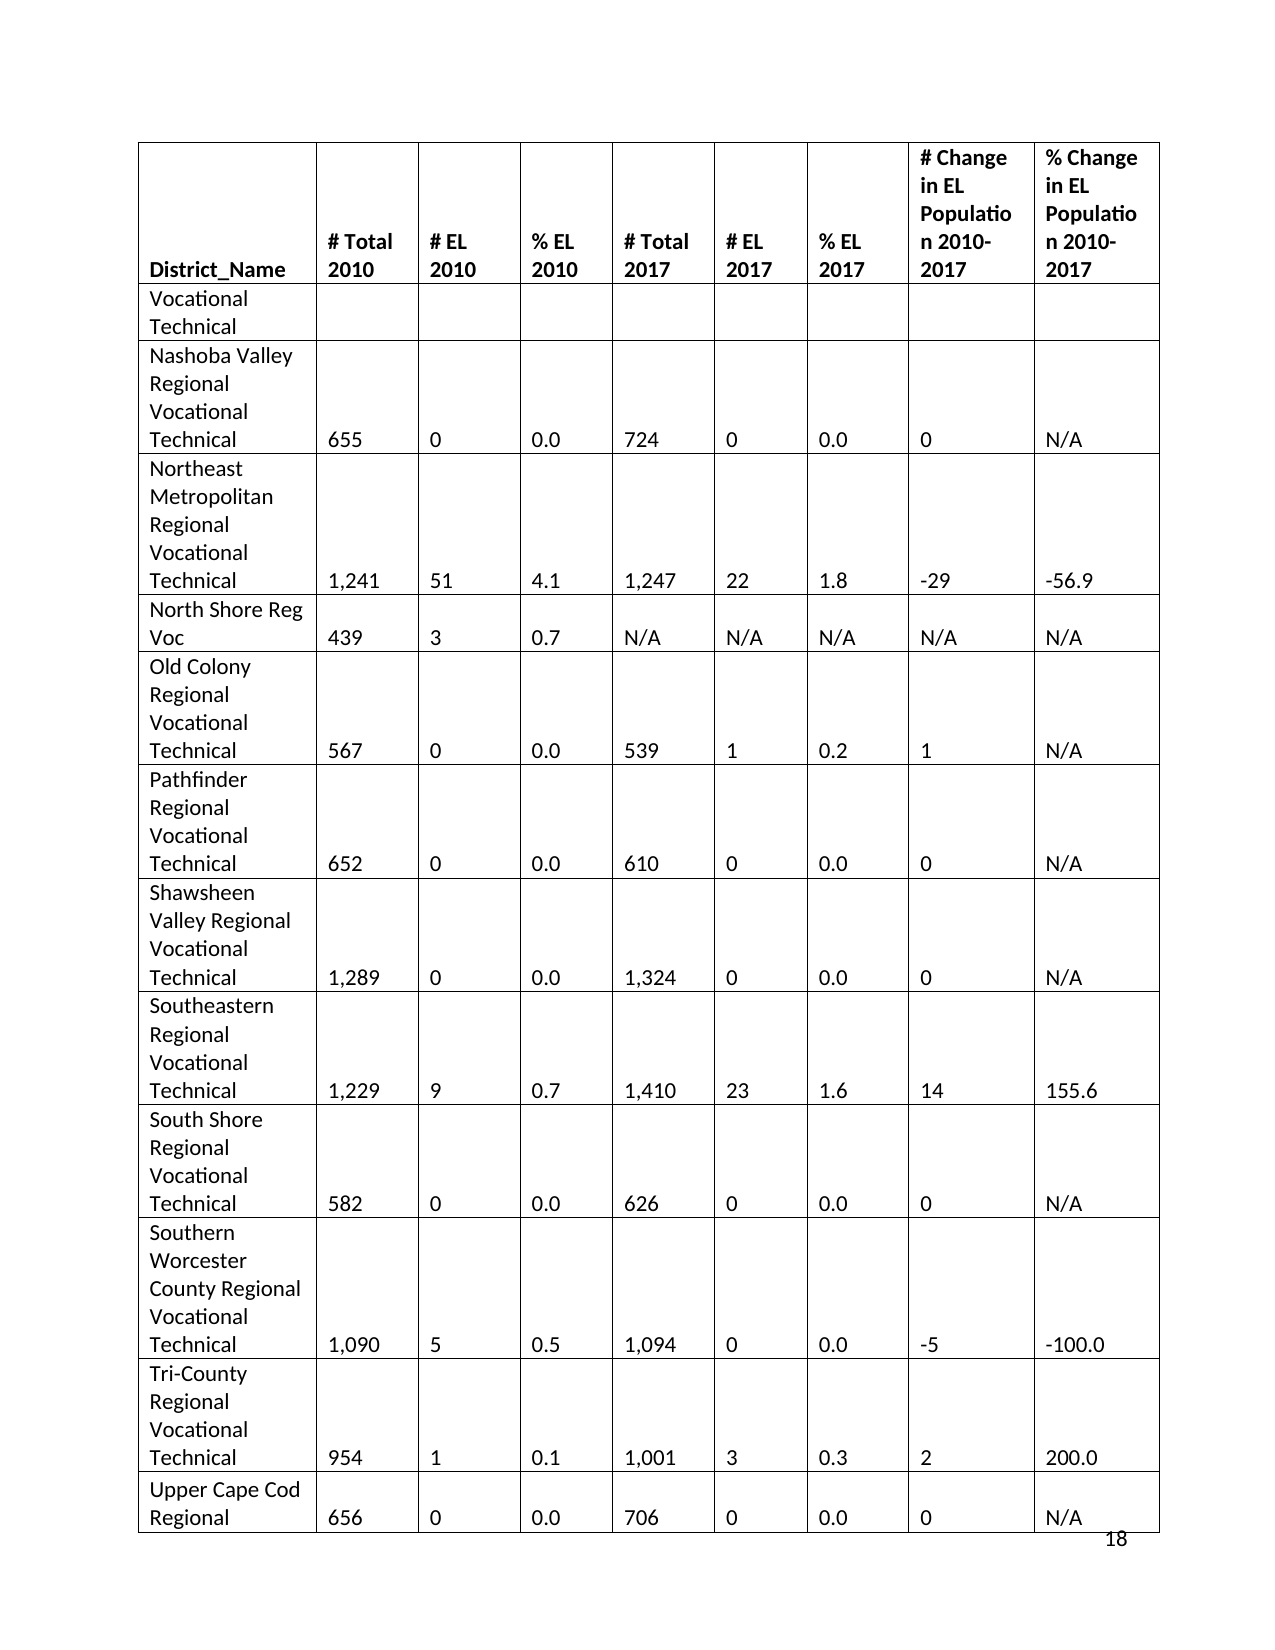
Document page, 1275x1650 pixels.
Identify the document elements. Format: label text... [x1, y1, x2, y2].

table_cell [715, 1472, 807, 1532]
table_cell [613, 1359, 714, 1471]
table_header % EL 2017 [808, 143, 908, 283]
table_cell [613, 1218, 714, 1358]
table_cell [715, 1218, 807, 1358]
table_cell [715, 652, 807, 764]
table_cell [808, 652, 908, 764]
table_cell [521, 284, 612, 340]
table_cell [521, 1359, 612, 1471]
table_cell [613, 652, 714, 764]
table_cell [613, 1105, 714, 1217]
table_header # Total 2017 [613, 143, 714, 283]
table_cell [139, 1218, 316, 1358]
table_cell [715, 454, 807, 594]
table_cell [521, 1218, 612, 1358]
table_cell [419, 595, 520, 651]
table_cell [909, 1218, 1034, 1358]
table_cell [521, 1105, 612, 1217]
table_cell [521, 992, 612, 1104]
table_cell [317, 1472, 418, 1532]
table_header # EL 2010 [419, 143, 520, 283]
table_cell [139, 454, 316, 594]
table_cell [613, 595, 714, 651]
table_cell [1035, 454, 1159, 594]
table_header # Change in EL Population 2010-2017 [909, 143, 1034, 283]
table_header % EL 2010 [521, 143, 612, 283]
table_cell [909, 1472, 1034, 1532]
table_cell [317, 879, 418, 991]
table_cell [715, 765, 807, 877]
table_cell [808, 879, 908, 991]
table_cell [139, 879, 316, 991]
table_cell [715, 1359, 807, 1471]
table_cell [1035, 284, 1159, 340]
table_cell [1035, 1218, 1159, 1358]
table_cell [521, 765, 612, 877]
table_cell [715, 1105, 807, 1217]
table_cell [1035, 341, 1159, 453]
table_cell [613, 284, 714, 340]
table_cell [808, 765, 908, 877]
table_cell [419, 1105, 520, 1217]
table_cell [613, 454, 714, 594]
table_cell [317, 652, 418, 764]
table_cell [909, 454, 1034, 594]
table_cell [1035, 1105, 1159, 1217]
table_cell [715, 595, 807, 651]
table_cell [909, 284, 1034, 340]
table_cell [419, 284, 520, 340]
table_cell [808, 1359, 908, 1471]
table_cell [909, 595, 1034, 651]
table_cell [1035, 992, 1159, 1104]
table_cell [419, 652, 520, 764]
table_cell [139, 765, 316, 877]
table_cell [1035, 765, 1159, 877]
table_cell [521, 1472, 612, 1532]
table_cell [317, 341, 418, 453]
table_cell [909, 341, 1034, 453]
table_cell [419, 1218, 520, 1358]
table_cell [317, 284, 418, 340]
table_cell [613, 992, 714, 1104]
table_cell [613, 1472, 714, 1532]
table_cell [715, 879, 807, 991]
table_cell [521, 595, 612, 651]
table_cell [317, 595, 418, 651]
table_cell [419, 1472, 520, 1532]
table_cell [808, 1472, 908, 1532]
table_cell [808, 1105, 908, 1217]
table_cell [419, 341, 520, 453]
table_header District_Name [139, 143, 316, 283]
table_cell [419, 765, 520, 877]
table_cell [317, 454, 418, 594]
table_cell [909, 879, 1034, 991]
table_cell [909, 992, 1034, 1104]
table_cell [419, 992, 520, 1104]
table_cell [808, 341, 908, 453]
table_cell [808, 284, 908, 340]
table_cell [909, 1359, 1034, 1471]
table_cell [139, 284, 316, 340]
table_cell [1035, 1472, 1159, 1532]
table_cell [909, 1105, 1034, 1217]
table_header % Change in EL Population 2010-2017 [1035, 143, 1159, 283]
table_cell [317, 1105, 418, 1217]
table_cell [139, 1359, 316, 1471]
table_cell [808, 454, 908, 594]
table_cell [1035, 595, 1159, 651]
table_header # EL 2017 [715, 143, 807, 283]
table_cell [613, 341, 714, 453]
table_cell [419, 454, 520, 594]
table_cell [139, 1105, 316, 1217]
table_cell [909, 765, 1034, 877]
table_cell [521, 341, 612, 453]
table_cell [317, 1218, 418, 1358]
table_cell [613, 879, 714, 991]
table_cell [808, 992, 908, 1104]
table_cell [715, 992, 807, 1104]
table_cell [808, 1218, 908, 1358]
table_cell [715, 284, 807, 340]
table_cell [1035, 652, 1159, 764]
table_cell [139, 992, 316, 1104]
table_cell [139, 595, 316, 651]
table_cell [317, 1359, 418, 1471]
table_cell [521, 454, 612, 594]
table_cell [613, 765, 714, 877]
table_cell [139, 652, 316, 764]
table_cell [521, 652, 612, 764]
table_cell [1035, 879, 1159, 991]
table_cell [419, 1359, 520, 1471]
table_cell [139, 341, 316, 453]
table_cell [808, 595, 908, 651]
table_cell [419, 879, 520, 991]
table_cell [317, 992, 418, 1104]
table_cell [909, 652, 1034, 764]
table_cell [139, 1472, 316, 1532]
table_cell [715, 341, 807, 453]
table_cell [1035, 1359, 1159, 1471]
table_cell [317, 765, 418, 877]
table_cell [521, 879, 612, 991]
table_header # Total 2010 [317, 143, 418, 283]
